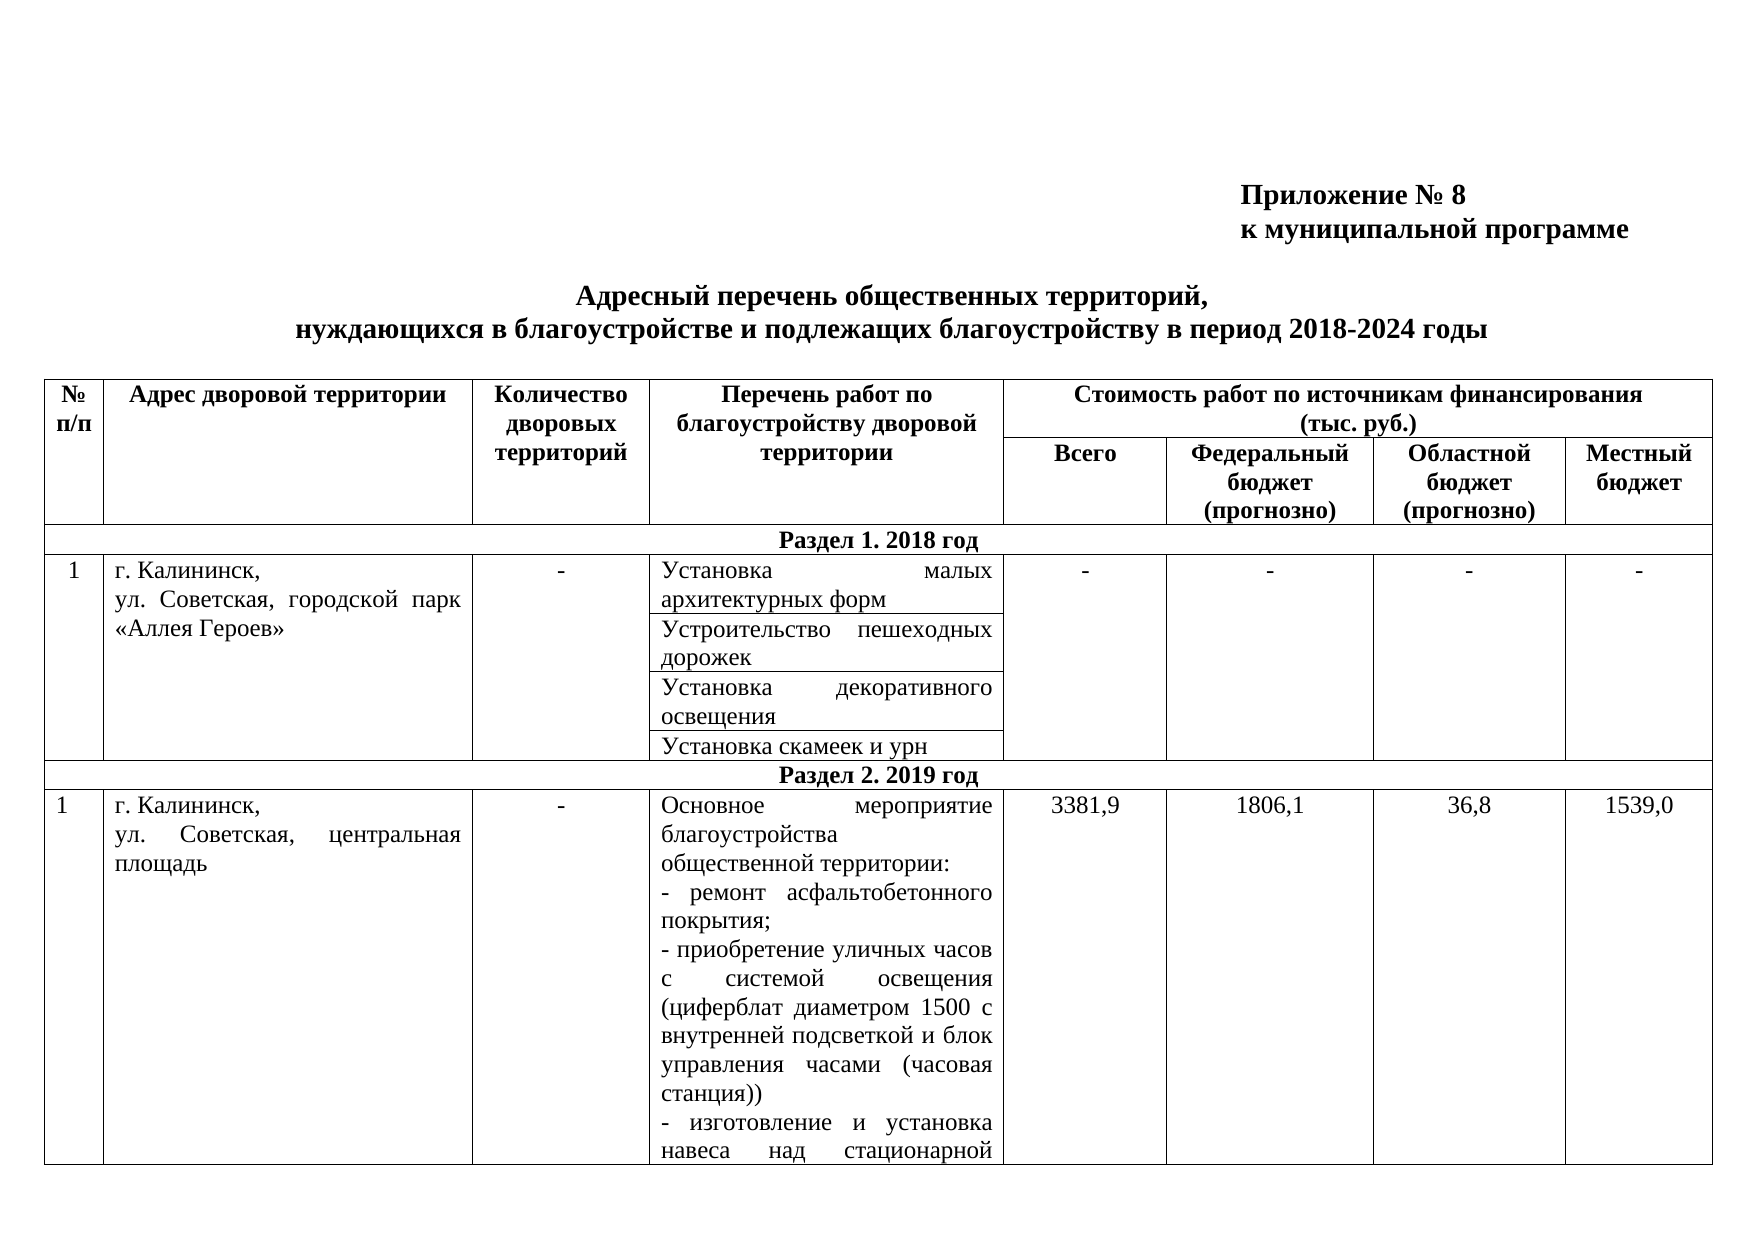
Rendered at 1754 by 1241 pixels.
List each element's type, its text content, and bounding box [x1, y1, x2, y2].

table_cell Областной бюджет (прогнозно) [1374, 438, 1565, 524]
text Адресный перечень общественных территорий, [118, 278, 1665, 311]
table_cell Раздел 1. 2018 год [45, 525, 1712, 554]
table_cell - [473, 790, 649, 1164]
table_cell 1539,0 [1566, 790, 1712, 1164]
table_cell 1 [45, 790, 103, 1164]
table_cell - [473, 555, 649, 759]
table_cell - [1167, 555, 1373, 759]
table_cell Установка малых архитектурных форм [650, 555, 1003, 613]
text нуждающихся в благоустройстве и подлежащих благоустройству в период 2018-2024 годы [118, 311, 1665, 345]
table_header Стоимость работ по источникам финансирования (тыс. руб.) [1004, 380, 1712, 437]
table_cell 36,8 [1374, 790, 1565, 1164]
table_cell Всего [1004, 438, 1166, 524]
table_header № п/п [45, 380, 103, 524]
table_cell г. Калининск, ул. Советская, городской парк «Аллея Героев» [104, 555, 472, 759]
table_cell 1 [45, 555, 103, 759]
table_header Адрес дворовой территории [104, 380, 472, 524]
table_cell Раздел 2. 2019 год [45, 761, 1712, 789]
table_cell - [1004, 555, 1166, 759]
table_cell - [1374, 555, 1565, 759]
table_header Количество дворовых территорий [473, 380, 649, 524]
table_cell Устроительство пешеходных дорожек [650, 614, 1003, 671]
table_cell Установка скамеек и урн [650, 731, 1003, 759]
text к муниципальной программе [1240, 211, 1665, 244]
table_cell Установка декоративного освещения [650, 672, 1003, 730]
table_cell - [1566, 555, 1712, 759]
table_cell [104, 790, 472, 1164]
table_header Перечень работ по благоустройству дворовой территории [650, 380, 1003, 524]
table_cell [650, 790, 1003, 1164]
table_cell Федеральный бюджет (прогнозно) [1167, 438, 1373, 524]
table_cell Местный бюджет [1566, 438, 1712, 524]
table_cell 3381,9 [1004, 790, 1166, 1164]
table_cell 1806,1 [1167, 790, 1373, 1164]
text Приложение № 8 [1240, 177, 1665, 211]
